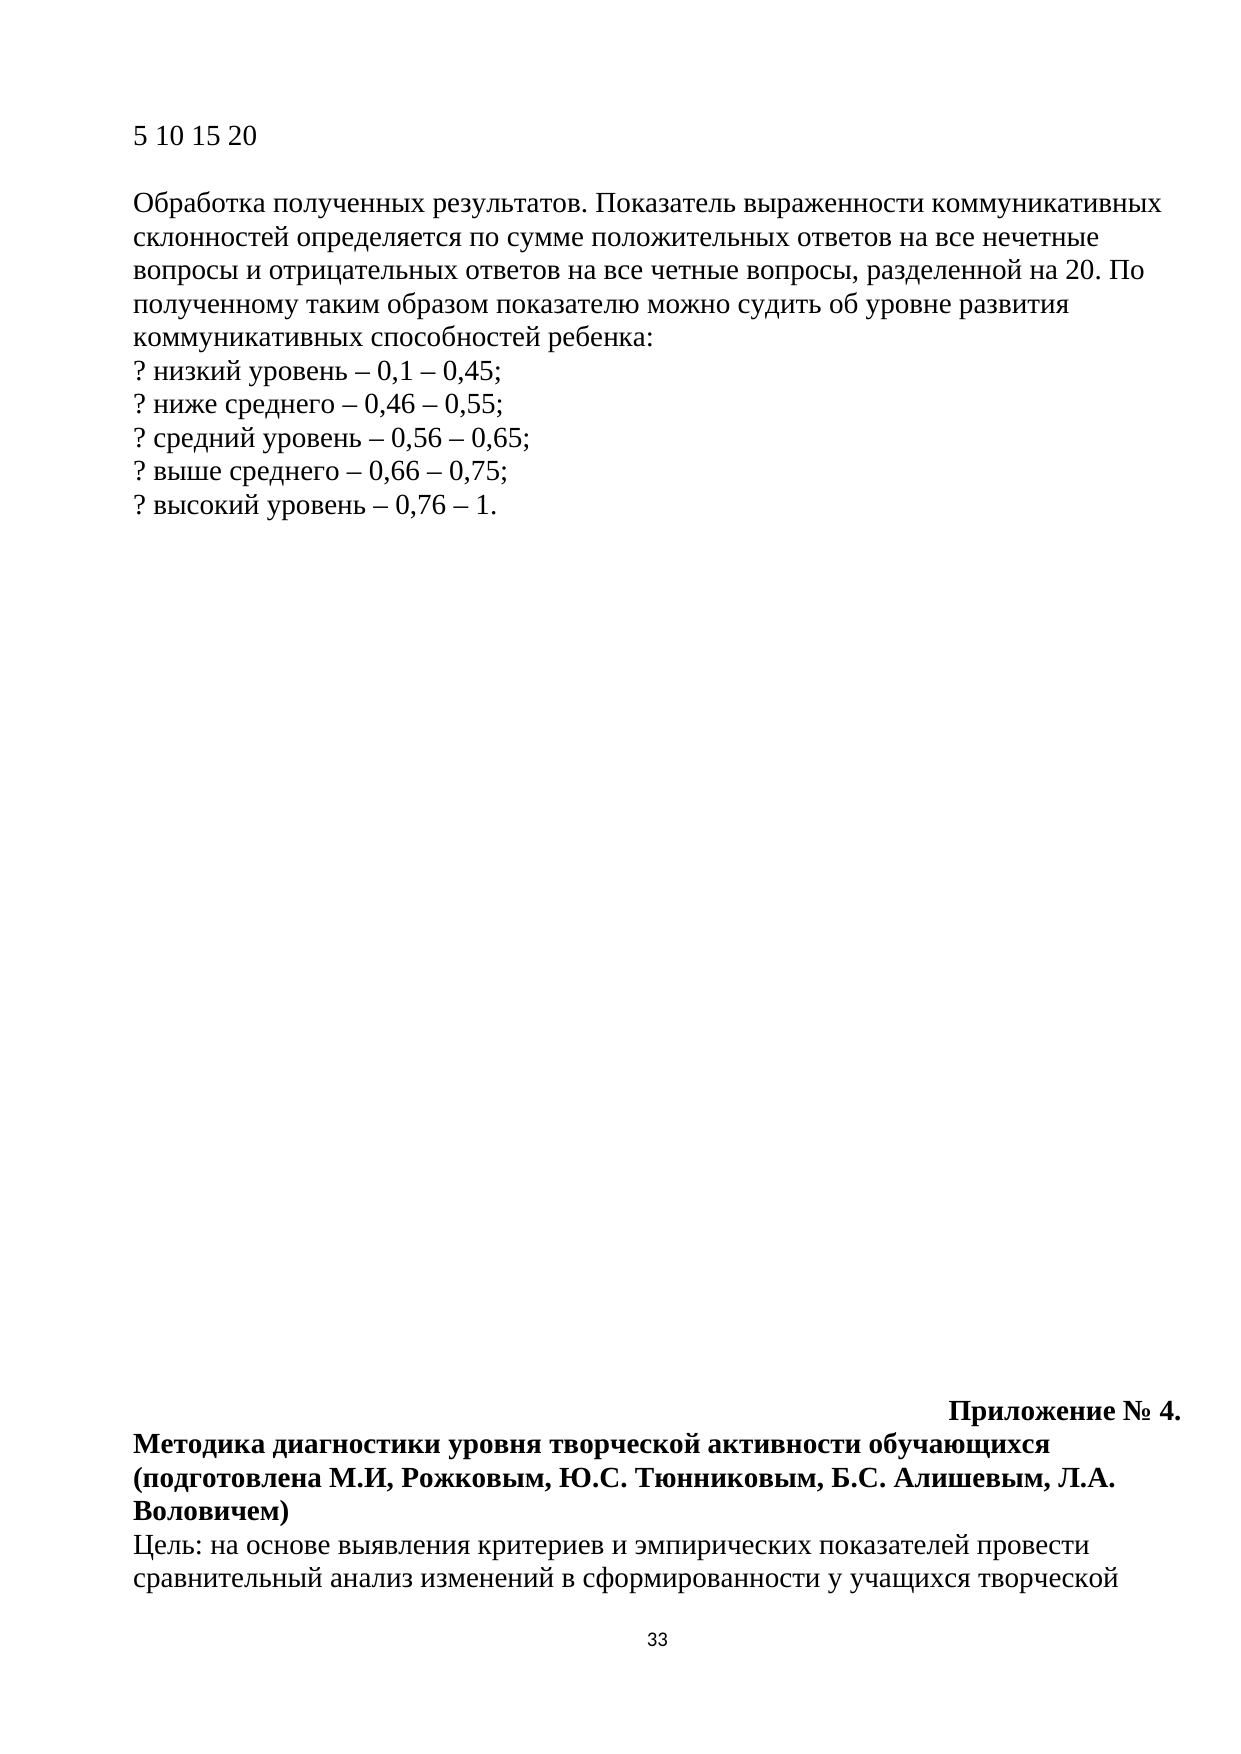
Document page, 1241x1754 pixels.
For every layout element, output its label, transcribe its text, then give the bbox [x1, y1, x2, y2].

text Методика диагностики уровня творческой активности обучающихся (подготовлена М.И, Рожковым, Ю.С. Тюнниковым, Б.С. Алишевым, Л.А. Воловичем) [133, 1426, 1181, 1527]
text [133, 1527, 1181, 1594]
text Приложение № 4. [133, 1393, 1181, 1426]
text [133, 118, 1181, 521]
